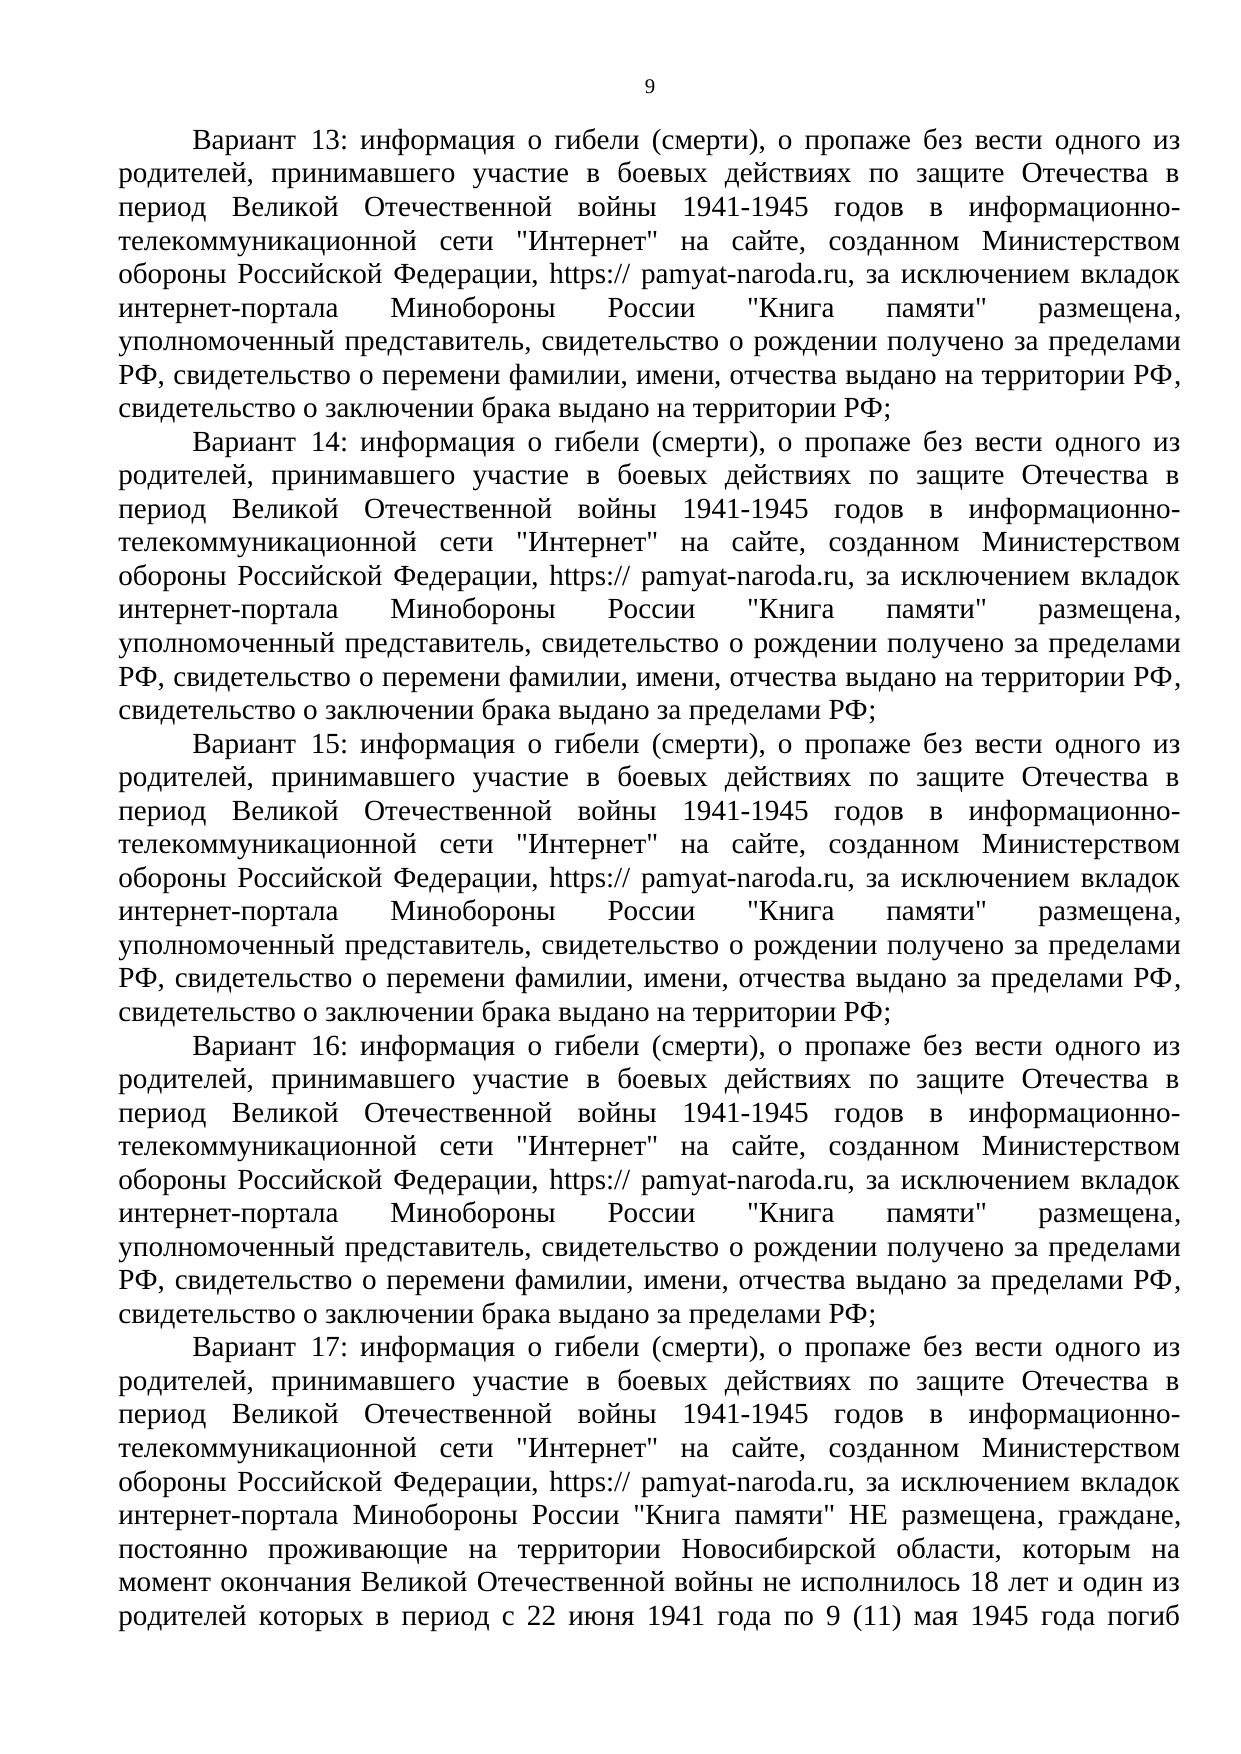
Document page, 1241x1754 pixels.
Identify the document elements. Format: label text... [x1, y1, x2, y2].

text Вариант 15: информация о гибели (смерти), о пропаже без вести одного из родителей, принимавшего участие в боевых действиях по защите Отечества в период Великой Отечественной войны 1941-1945 годов в информационно-телекоммуникационной сети "Интернет" на сайте, созданном Министерством обороны Российской Федерации, https:// pamyat-naroda.ru, за исключением вкладок интернет-портала Минобороны России "Книга памяти" размещена, уполномоченный представитель, свидетельство о рождении получено за пределами РФ, свидетельство о перемени фамилии, имени, отчества выдано за пределами РФ, свидетельство о заключении брака выдано на территории РФ; [118, 726, 1181, 1028]
text Вариант 14: информация о гибели (смерти), о пропаже без вести одного из родителей, принимавшего участие в боевых действиях по защите Отечества в период Великой Отечественной войны 1941-1945 годов в информационно-телекоммуникационной сети "Интернет" на сайте, созданном Министерством обороны Российской Федерации, https:// pamyat-naroda.ru, за исключением вкладок интернет-портала Минобороны России "Книга памяти" размещена, уполномоченный представитель, свидетельство о рождении получено за пределами РФ, свидетельство о перемени фамилии, имени, отчества выдано на территории РФ, свидетельство о заключении брака выдано за пределами РФ; [118, 424, 1181, 726]
text Вариант 13: информация о гибели (смерти), о пропаже без вести одного из родителей, принимавшего участие в боевых действиях по защите Отечества в период Великой Отечественной войны 1941-1945 годов в информационно-телекоммуникационной сети "Интернет" на сайте, созданном Министерством обороны Российской Федерации, https:// pamyat-naroda.ru, за исключением вкладок интернет-портала Минобороны России "Книга памяти" размещена, уполномоченный представитель, свидетельство о рождении получено за пределами РФ, свидетельство о перемени фамилии, имени, отчества выдано на территории РФ, свидетельство о заключении брака выдано на территории РФ; [118, 122, 1181, 424]
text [118, 1329, 1181, 1631]
text Вариант 16: информация о гибели (смерти), о пропаже без вести одного из родителей, принимавшего участие в боевых действиях по защите Отечества в период Великой Отечественной войны 1941-1945 годов в информационно-телекоммуникационной сети "Интернет" на сайте, созданном Министерством обороны Российской Федерации, https:// pamyat-naroda.ru, за исключением вкладок интернет-портала Минобороны России "Книга памяти" размещена, уполномоченный представитель, свидетельство о рождении получено за пределами РФ, свидетельство о перемени фамилии, имени, отчества выдано за пределами РФ, свидетельство о заключении брака выдано за пределами РФ; [118, 1028, 1181, 1329]
